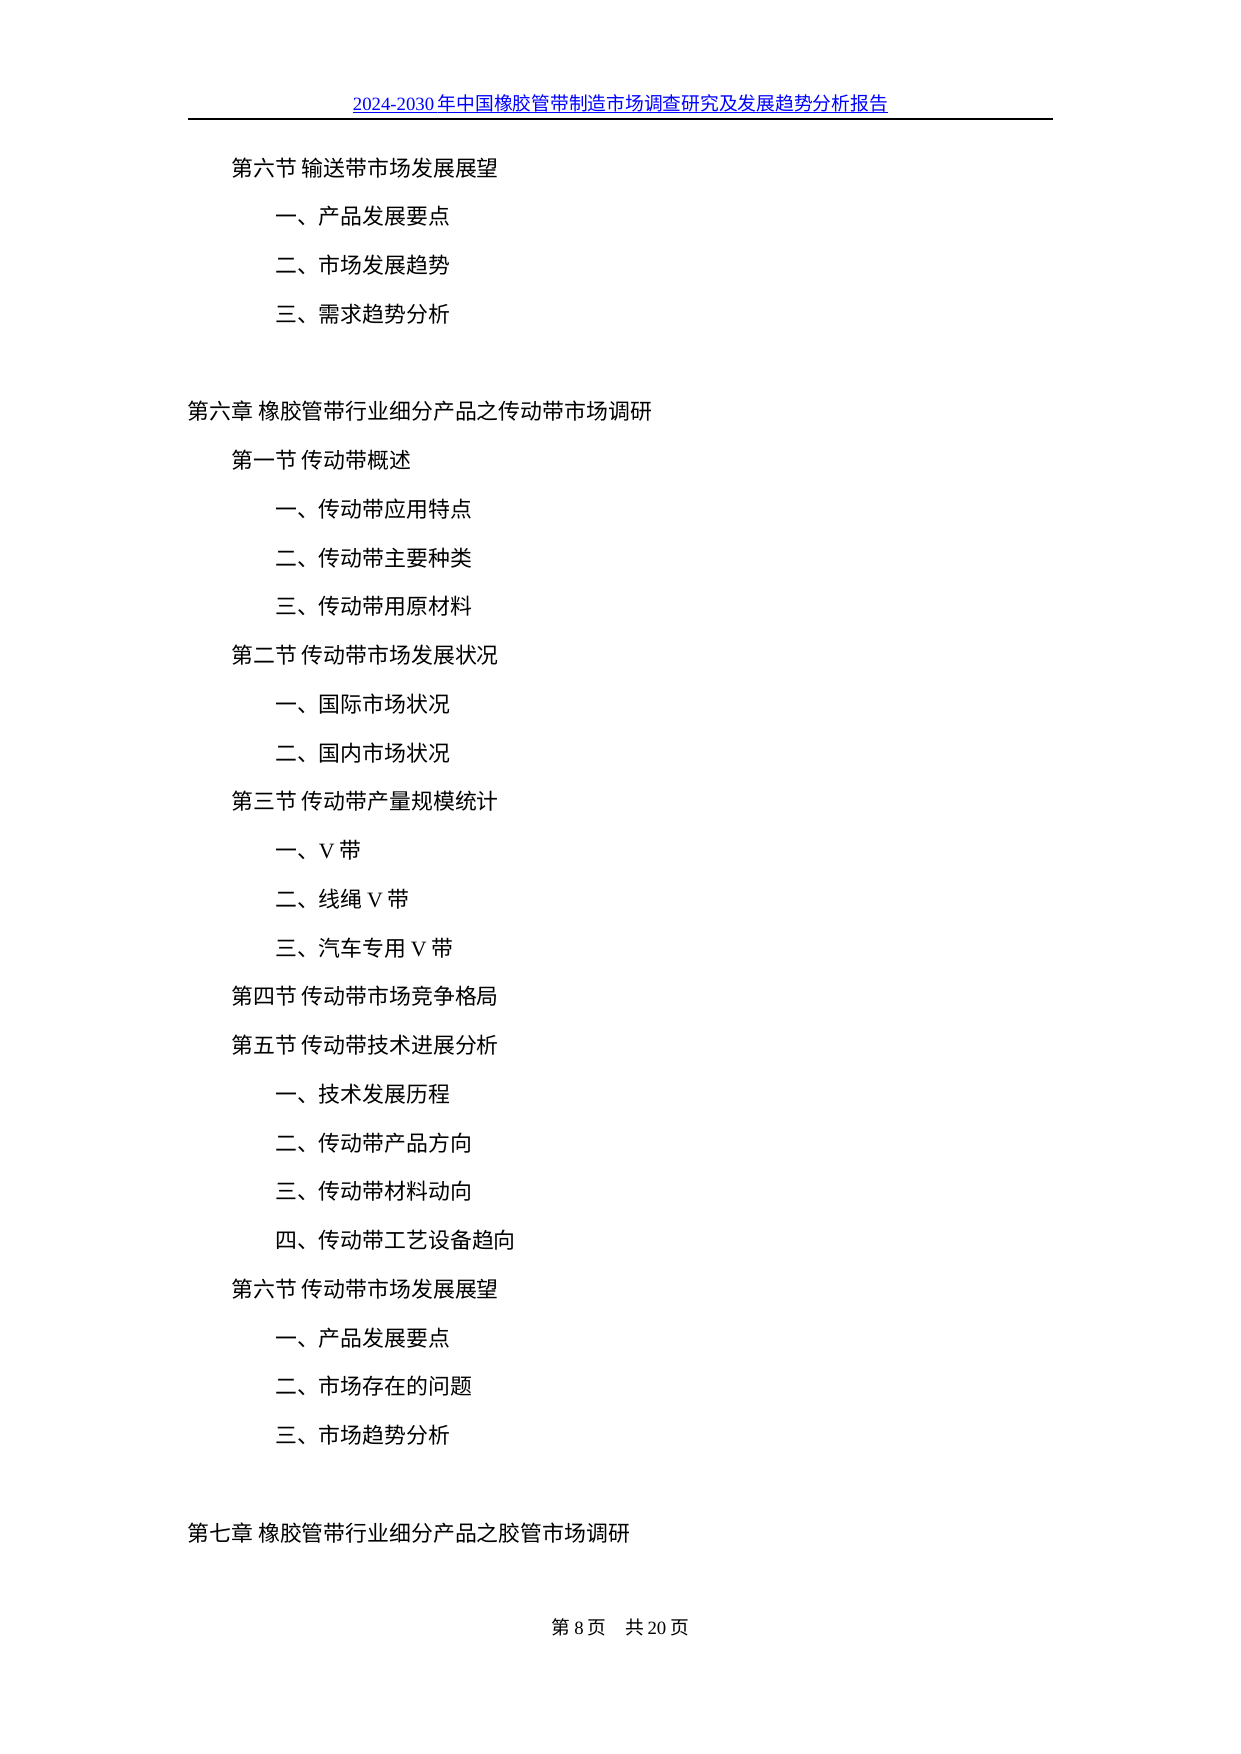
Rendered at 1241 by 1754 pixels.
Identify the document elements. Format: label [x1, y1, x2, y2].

text [187, 150, 1053, 1548]
